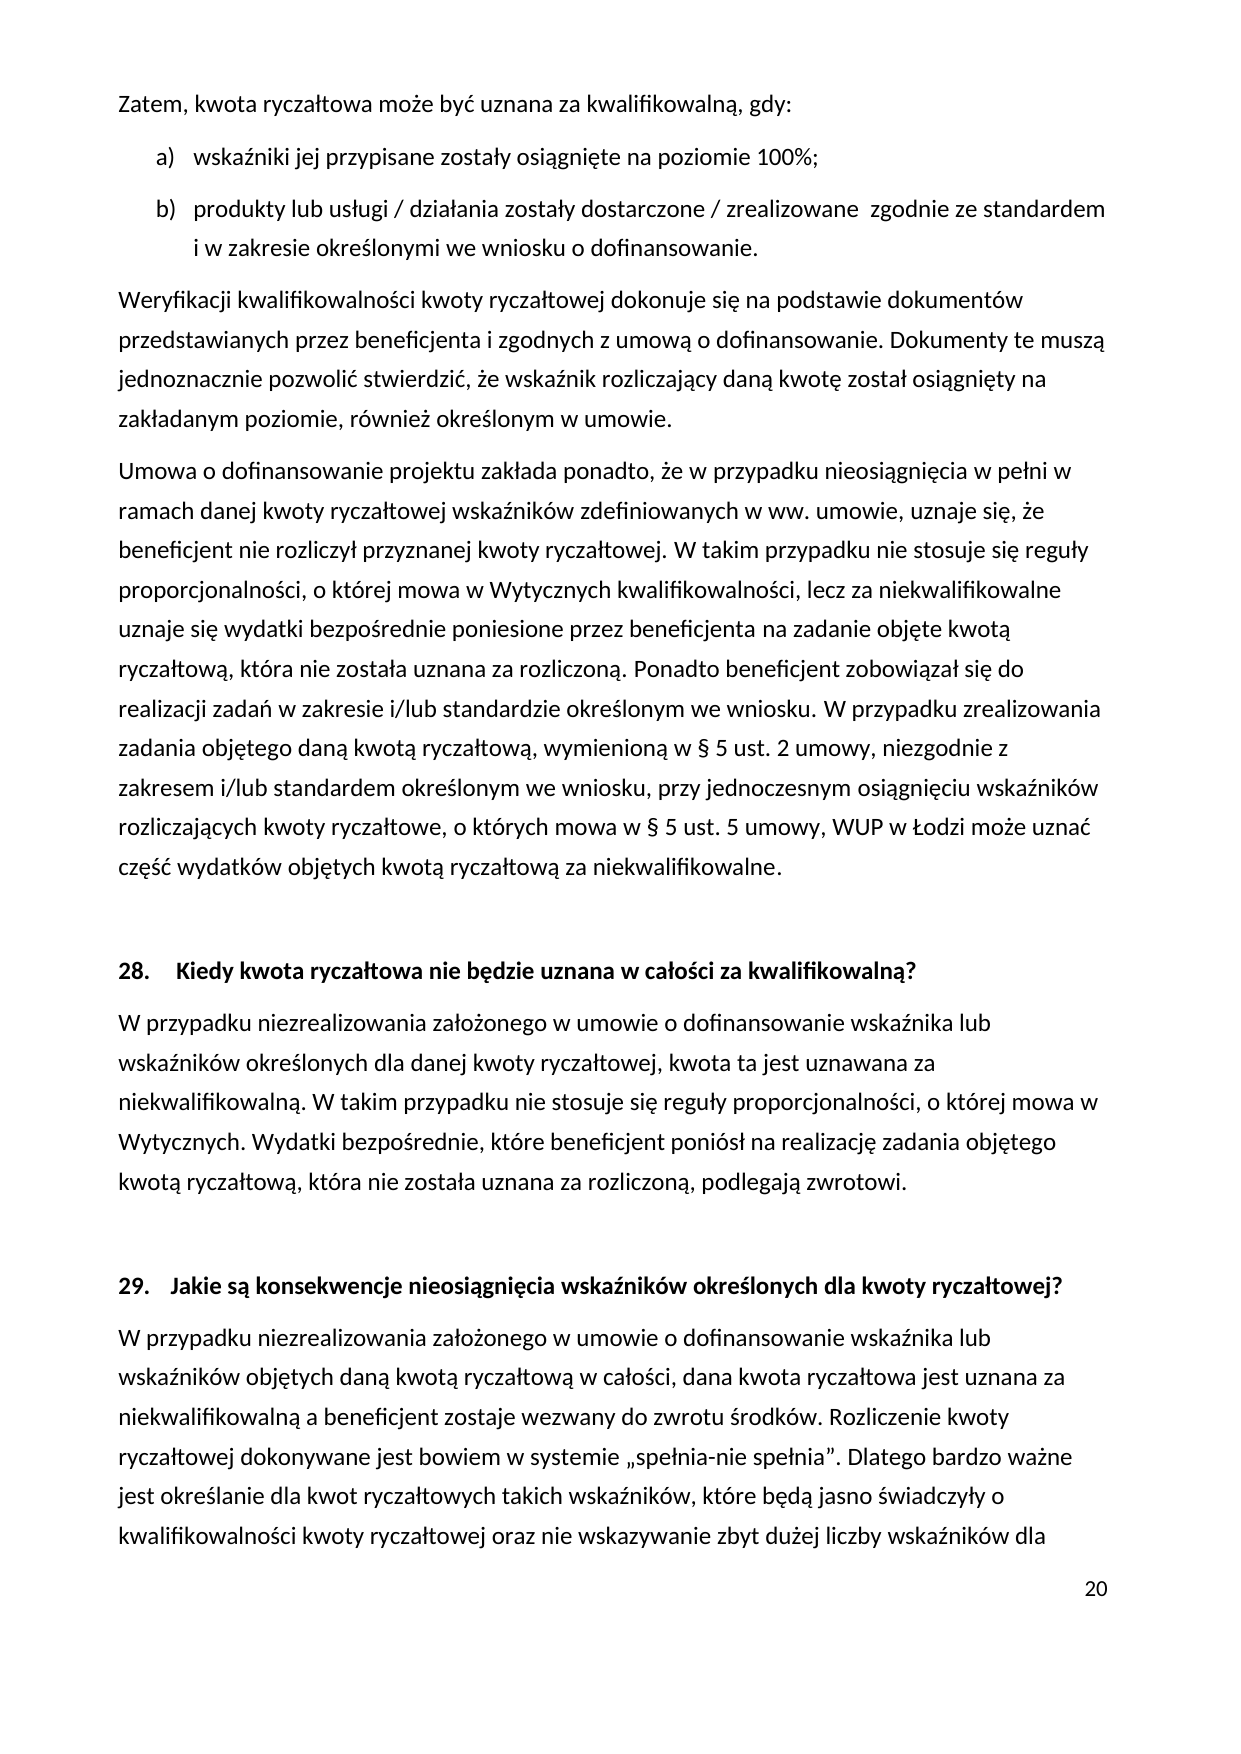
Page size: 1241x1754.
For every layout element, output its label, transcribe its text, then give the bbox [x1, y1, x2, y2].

list produkty lub usługi / działania zostały dostarczone / zrealizowane zgodnie ze standardem i w zakresie określonymi we wniosku o dofinansowanie. [156, 193, 1107, 263]
list wskaźniki jej przypisane zostały osiągnięte na poziomie 100%; [156, 141, 1107, 171]
subtitle Kiedy kwota ryczałtowa nie będzie uznana w całości za kwalifikowalną? [118, 955, 1107, 986]
text Zatem, kwota ryczałtowa może być uznana za kwalifikowalną, gdy: [118, 89, 1107, 119]
subtitle Jakie są konsekwencje nieosiągnięcia wskaźników określonych dla kwoty ryczałtowej? [118, 1270, 1107, 1300]
text W przypadku niezrealizowania założonego w umowie o dofinansowanie wskaźnika lub wskaźników określonych dla danej kwoty ryczałtowej, kwota ta jest uznawana za niekwalifikowalną. W takim przypadku nie stosuje się reguły proporcjonalności, o której mowa w Wytycznych. Wydatki bezpośrednie, które beneficjent poniósł na realizację zadania objętego kwotą ryczałtową, która nie została uznana za rozliczoną, podlegają zwrotowi. [118, 1007, 1107, 1196]
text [118, 1322, 1107, 1550]
text Weryfikacji kwalifikowalności kwoty ryczałtowej dokonuje się na podstawie dokumentów przedstawianych przez beneficjenta i zgodnych z umową o dofinansowanie. Dokumenty te muszą jednoznacznie pozwolić stwierdzić, że wskaźnik rozliczający daną kwotę został osiągnięty na zakładanym poziomie, również określonym w umowie. [118, 284, 1107, 434]
text Umowa o dofinansowanie projektu zakłada ponadto, że w przypadku nieosiągnięcia w pełni w ramach danej kwoty ryczałtowej wskaźników zdefiniowanych w ww. umowie, uznaje się, że beneficjent nie rozliczył przyznanej kwoty ryczałtowej. W takim przypadku nie stosuje się reguły proporcjonalności, o której mowa w Wytycznych kwalifikowalności, lecz za niekwalifikowalne uznaje się wydatki bezpośrednie poniesione przez beneficjenta na zadanie objęte kwotą ryczałtową, która nie została uznana za rozliczoną. Ponadto beneficjent zobowiązał się do realizacji zadań w zakresie i/lub standardzie określonym we wniosku. W przypadku zrealizowania zadania objętego daną kwotą ryczałtową, wymienioną w § 5 ust. 2 umowy, niezgodnie z zakresem i/lub standardem określonym we wniosku, przy jednoczesnym osiągnięciu wskaźników rozliczających kwoty ryczałtowe, o których mowa w § 5 ust. 5 umowy, WUP w Łodzi może uznać część wydatków objętych kwotą ryczałtową za niekwalifikowalne. [118, 455, 1107, 882]
